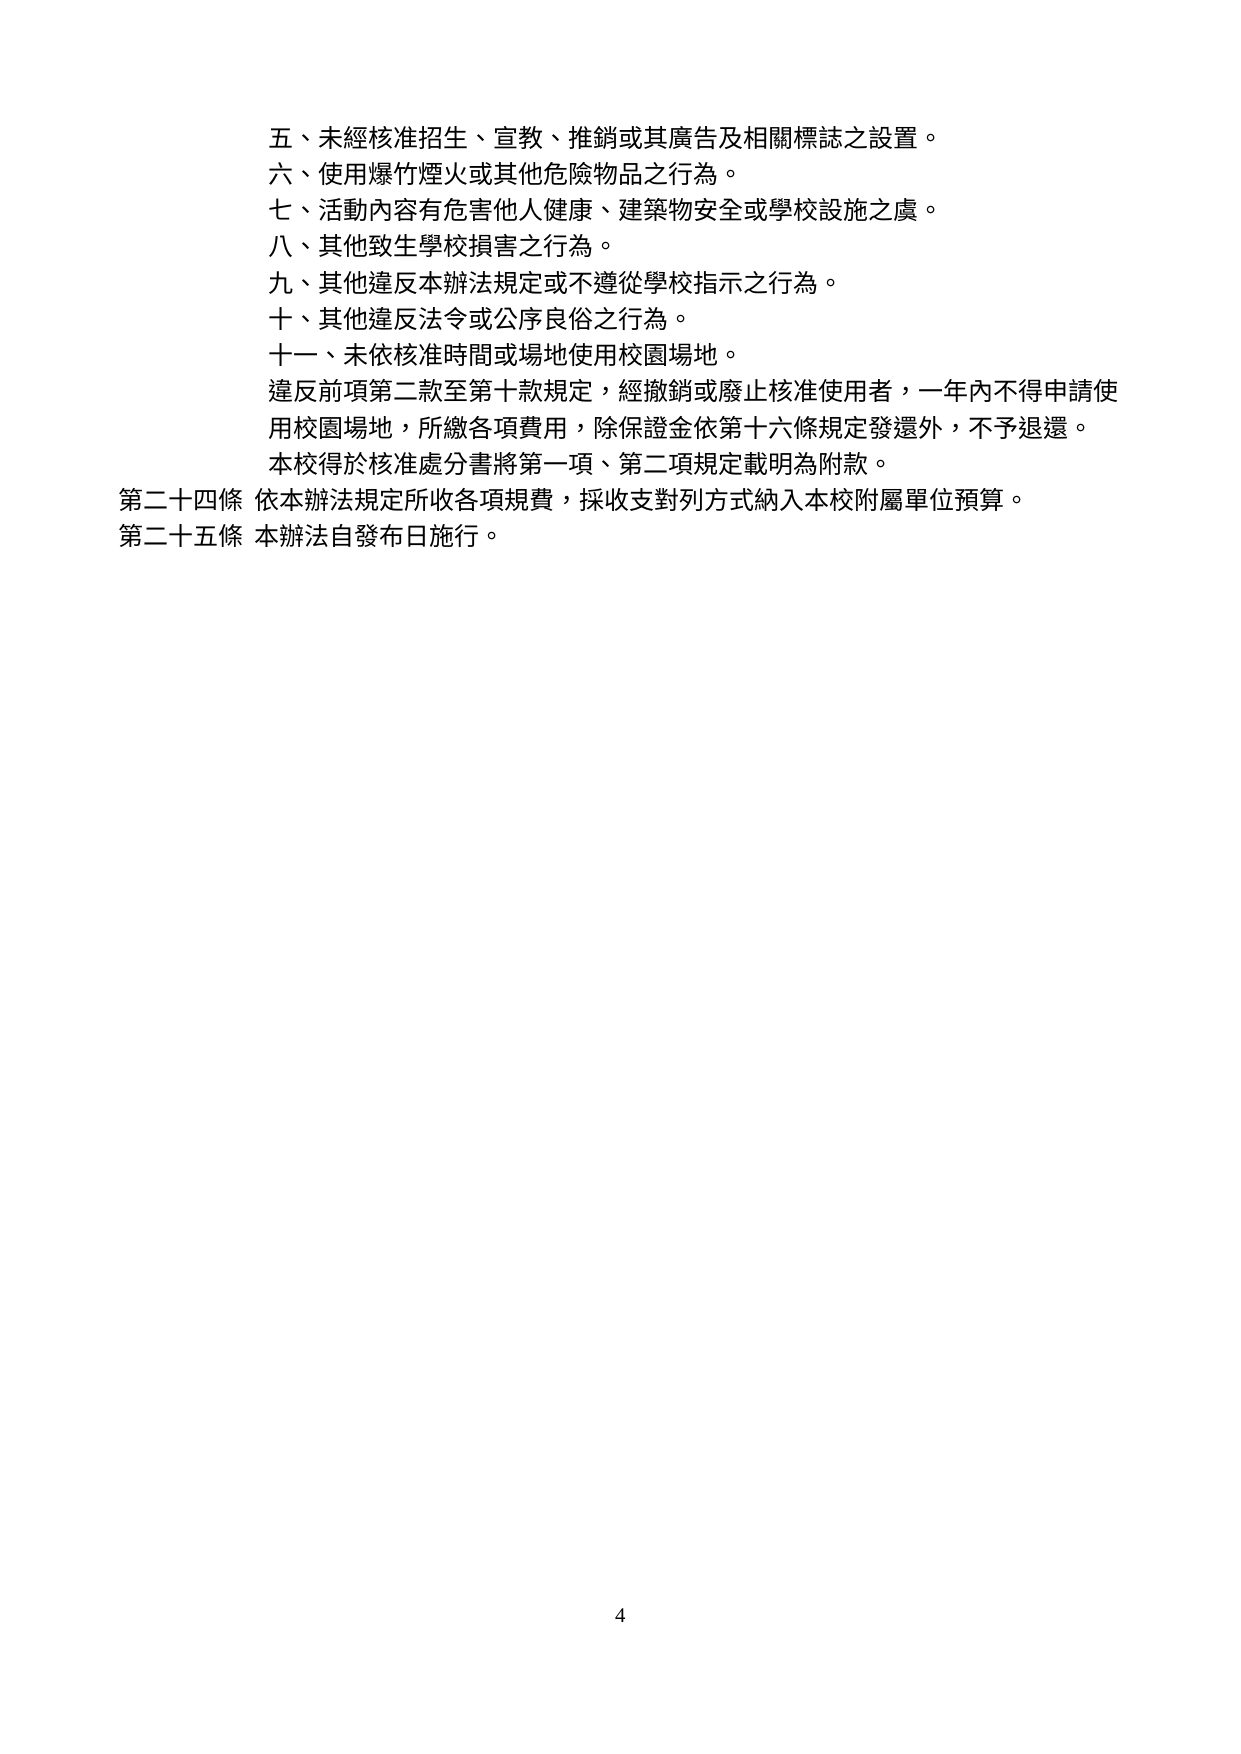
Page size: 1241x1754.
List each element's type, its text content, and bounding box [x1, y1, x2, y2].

text 五、未經核准招生、宣教、推銷或其廣告及相關標誌之設置。 [268, 118, 1122, 154]
text 九、其他違反本辦法規定或不遵從學校指示之行為。 [268, 263, 1122, 299]
text 第二十五條 本辦法自發布日施行。 [118, 517, 1122, 553]
text 第二十四條 依本辦法規定所收各項規費，採收支對列方式納入本校附屬單位預算。 [118, 481, 1122, 517]
text 本校得於核准處分書將第一項、第二項規定載明為附款。 [268, 444, 1122, 481]
text 十、其他違反法令或公序良俗之行為。 [268, 299, 1122, 336]
text 違反前項第二款至第十款規定，經撤銷或廢止核准使用者，一年內不得申請使用校園場地，所繳各項費用，除保證金依第十六條規定發還外，不予退還。 [268, 372, 1122, 444]
text 六、使用爆竹煙火或其他危險物品之行為。 [268, 154, 1122, 191]
text 七、活動內容有危害他人健康、建築物安全或學校設施之虞。 [268, 191, 1122, 227]
text 八、其他致生學校損害之行為。 [268, 227, 1122, 263]
text 十一、未依核准時間或場地使用校園場地。 [268, 336, 1122, 372]
